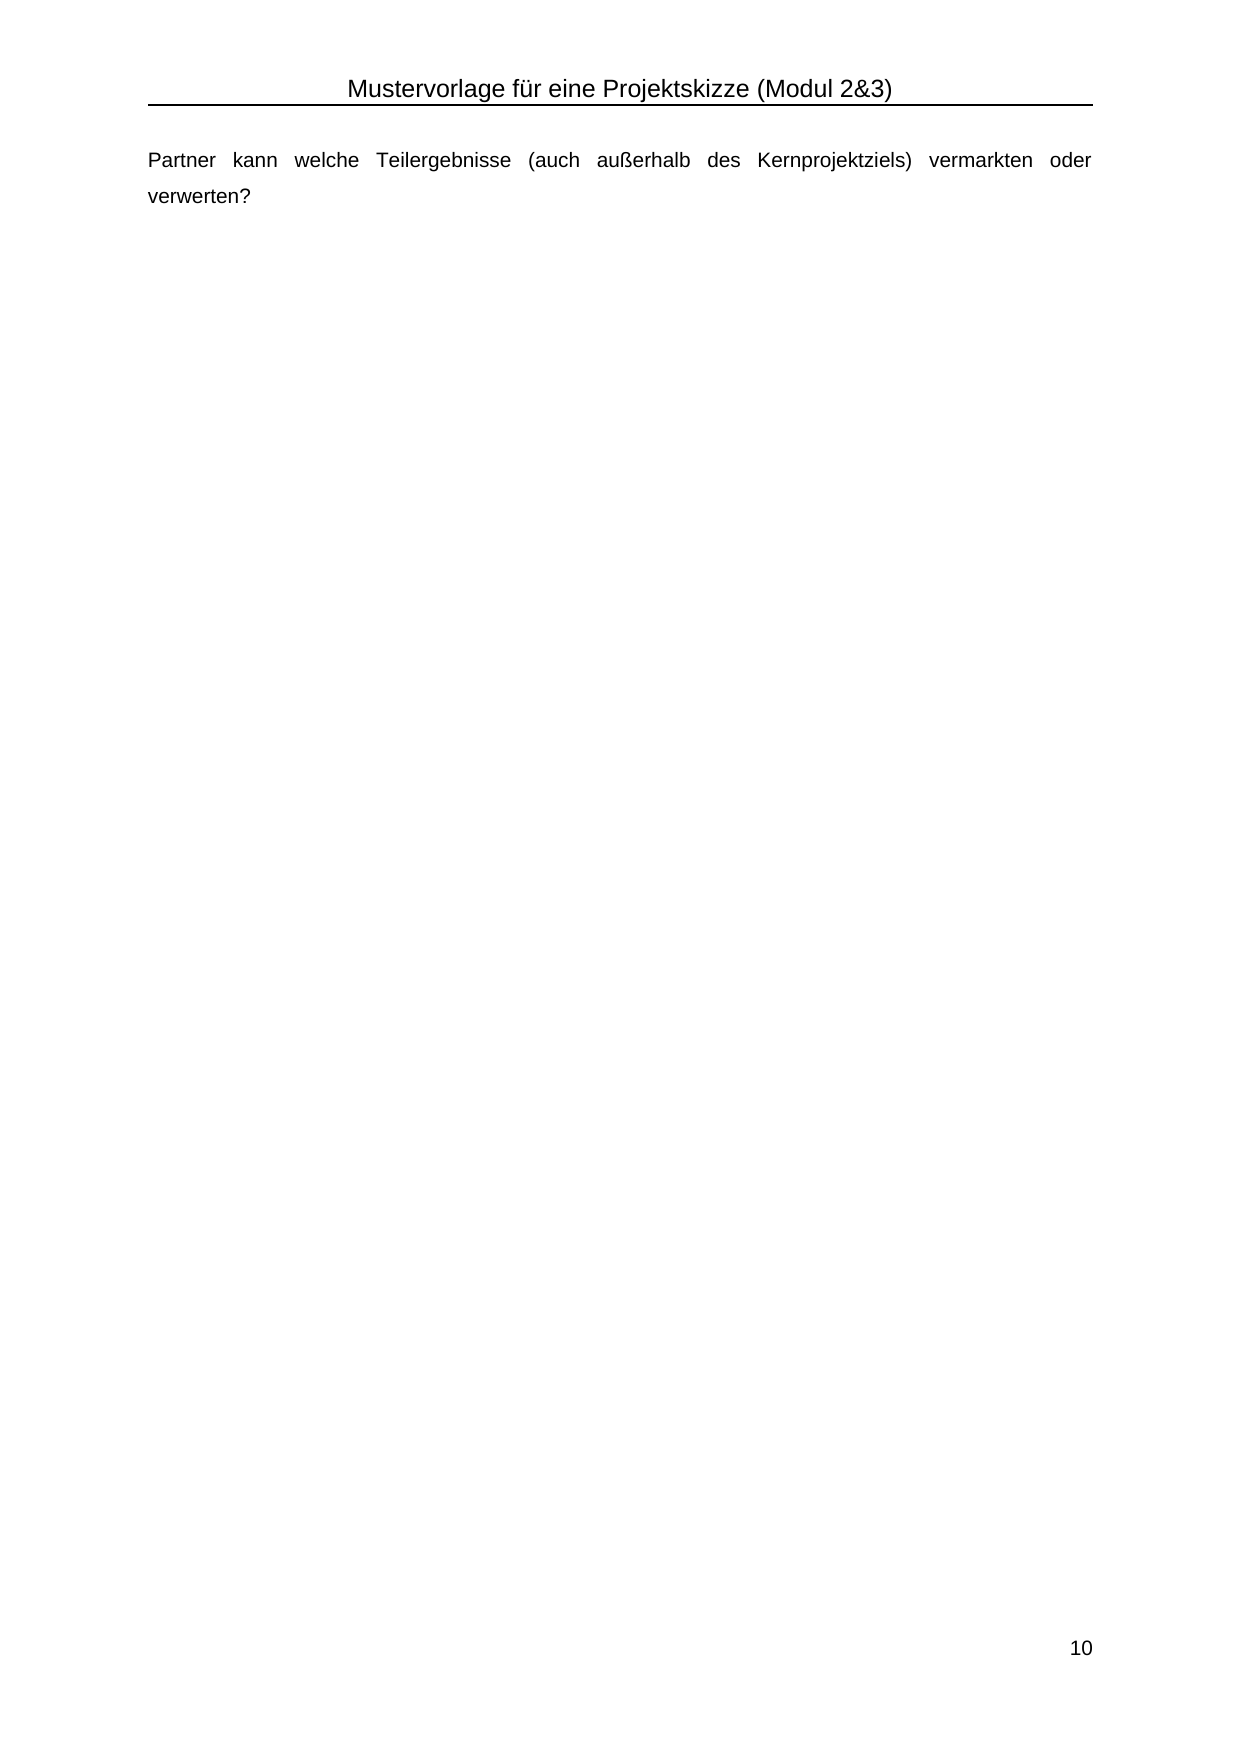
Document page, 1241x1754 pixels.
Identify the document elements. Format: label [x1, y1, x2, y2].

text [148, 148, 1093, 208]
